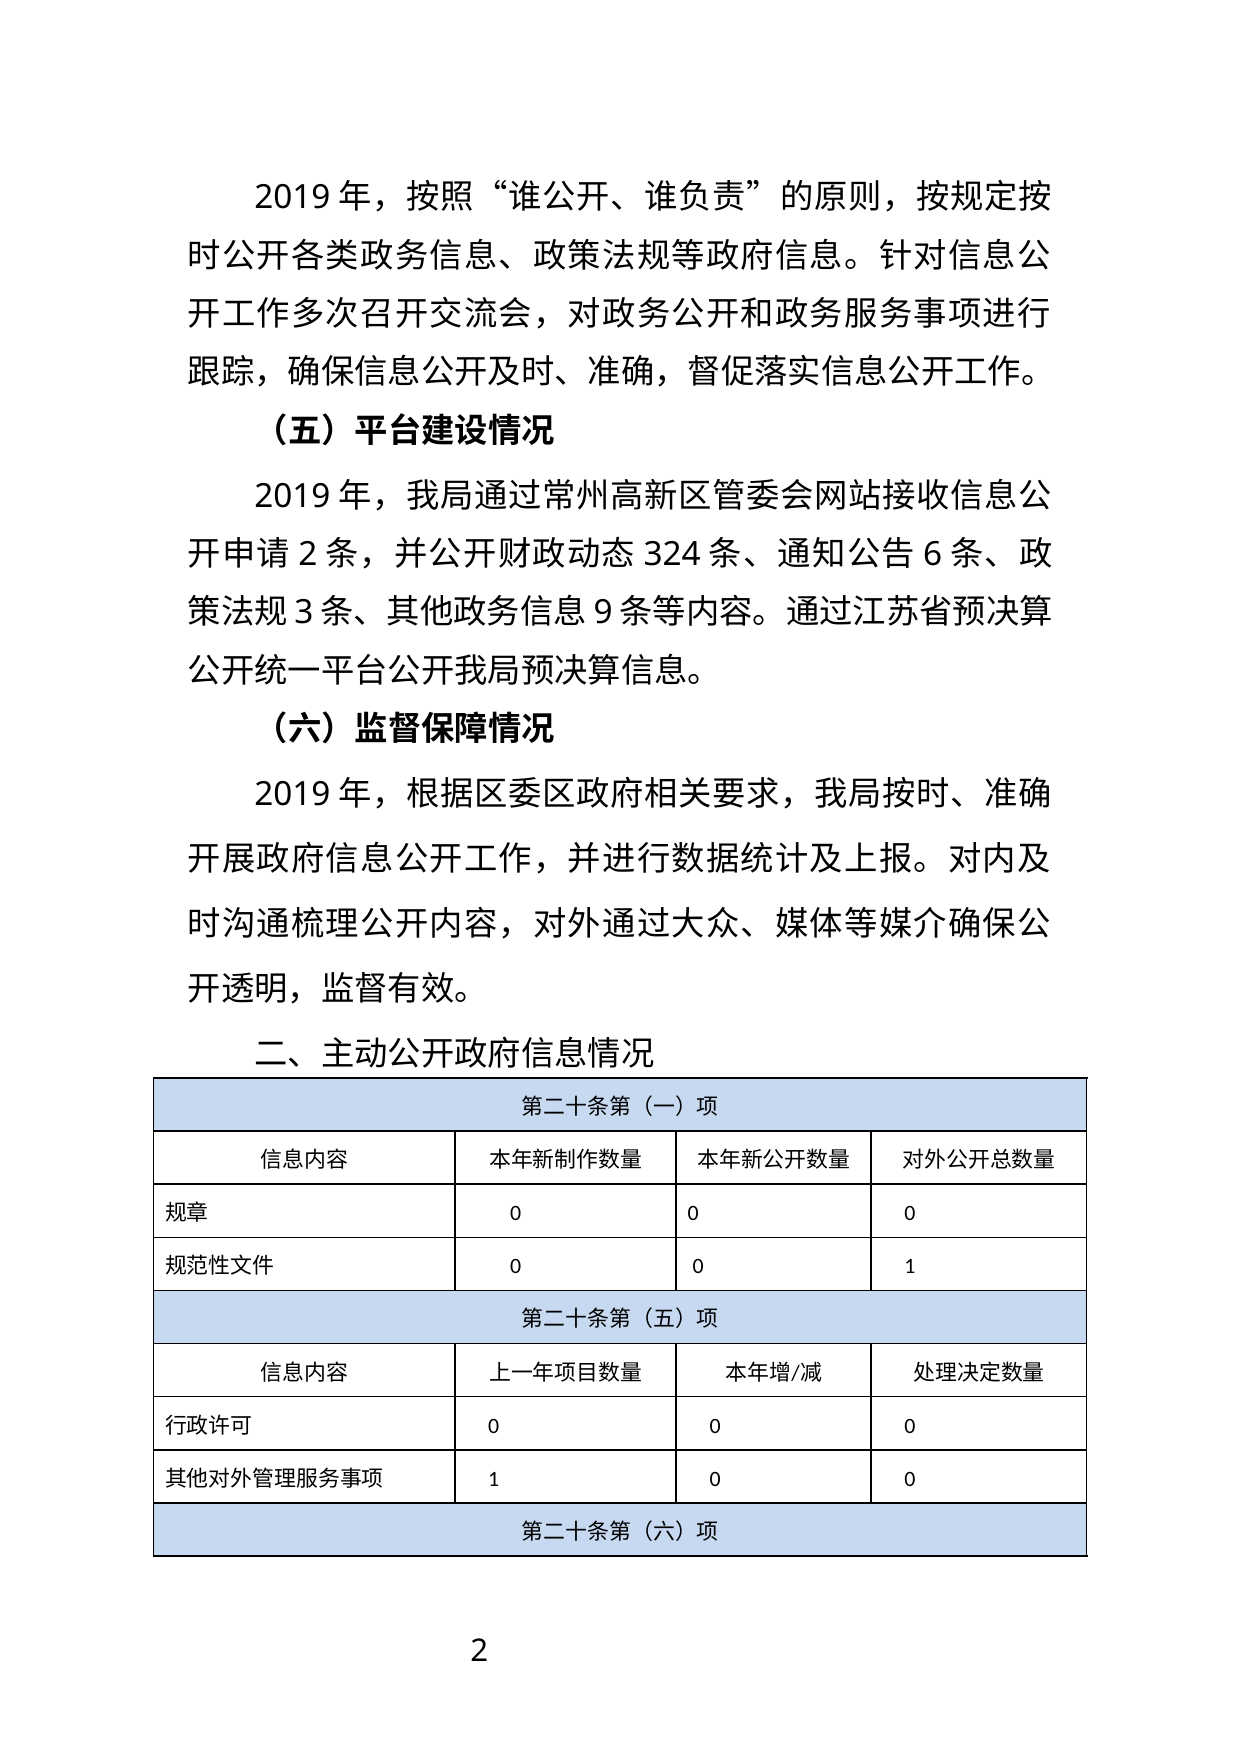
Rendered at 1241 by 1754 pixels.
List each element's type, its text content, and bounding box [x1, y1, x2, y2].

table_header 第二十条第（一）项 [154, 1079, 1086, 1130]
table_cell 信息内容 [154, 1344, 454, 1396]
table_cell 其他对外管理服务事项 [154, 1451, 454, 1502]
table_cell 0 [677, 1238, 870, 1289]
table_cell 处理决定数量 [872, 1344, 1086, 1396]
table_cell 信息内容 [154, 1132, 454, 1183]
table_cell 0 [677, 1185, 870, 1236]
table_cell 0 [872, 1451, 1086, 1502]
table_cell 1 [872, 1238, 1086, 1289]
table_cell 规章 [154, 1185, 454, 1236]
text （六）监督保障情况 [187, 694, 1053, 759]
table_cell 本年新公开数量 [677, 1132, 870, 1183]
table_cell 0 [872, 1397, 1086, 1449]
text 2019年，我局通过常州高新区管委会网站接收信息公开申请2条，并公开财政动态324条、通知公告6条、政策法规3条、其他政务信息9条等内容。通过江苏省预决算公开统一平台公开我局预决算信息。 [187, 460, 1053, 694]
text 2019年，根据区委区政府相关要求，我局按时、准确开展政府信息公开工作，并进行数据统计及上报。对内及时沟通梳理公开内容，对外通过大众、媒体等媒介确保公开透明，监督有效。 [187, 759, 1053, 1019]
table_cell 第二十条第（五）项 [154, 1291, 1086, 1343]
table_cell 0 [872, 1185, 1086, 1236]
text 2019年，按照“谁公开、谁负责”的原则，按规定按时公开各类政务信息、政策法规等政府信息。针对信息公开工作多次召开交流会，对政务公开和政务服务事项进行跟踪，确保信息公开及时、准确，督促落实信息公开工作。 [187, 162, 1053, 395]
table_cell 1 [456, 1451, 675, 1502]
table_cell 0 [677, 1451, 870, 1502]
text （五）平台建设情况 [187, 395, 1053, 460]
table_cell 0 [456, 1238, 675, 1289]
table_cell 对外公开总数量 [872, 1132, 1086, 1183]
table_cell 0 [456, 1397, 675, 1449]
text 二、主动公开政府信息情况 [187, 1019, 1053, 1077]
table_cell 本年新制作数量 [456, 1132, 675, 1183]
table_cell 本年增/减 [677, 1344, 870, 1396]
table_cell 规范性文件 [154, 1238, 454, 1289]
table_cell 0 [456, 1185, 675, 1236]
table_cell 第二十条第（六）项 [154, 1504, 1086, 1555]
table_cell 上一年项目数量 [456, 1344, 675, 1396]
table_cell 行政许可 [154, 1397, 454, 1449]
table_cell 0 [677, 1397, 870, 1449]
